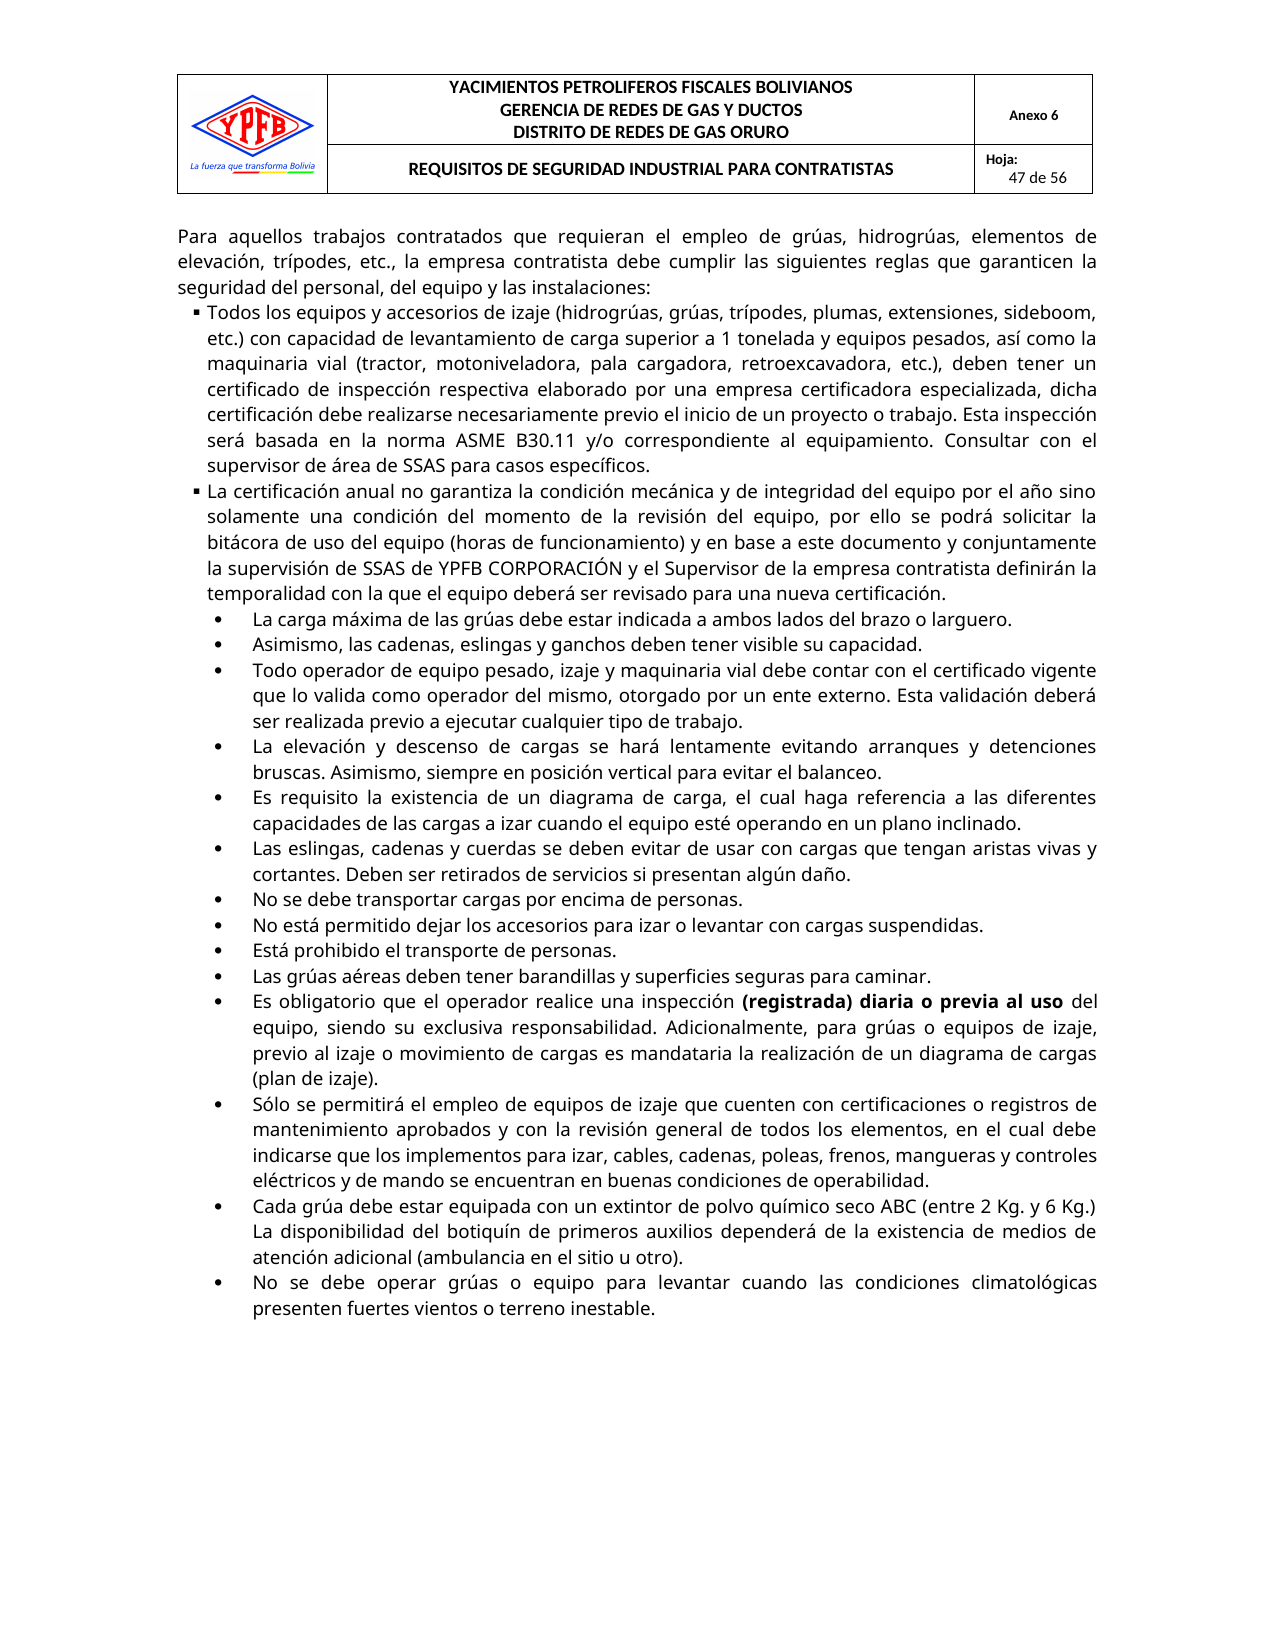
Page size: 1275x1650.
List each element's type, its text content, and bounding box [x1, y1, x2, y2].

list La certificación anual no garantiza la condición mecánica y de integridad del equipo por el año sino solamente una condición del momento de la revisión del equipo, por ello se podrá solicitar la bitácora de uso del equipo (horas de funcionamiento) y en base a este documento y conjuntamente la supervisión de SSAS de YPFB CORPORACIÓN y el Supervisor de la empresa contratista definirán la temporalidad con la que el equipo deberá ser revisado para una nueva certificación. [192, 478, 1098, 606]
list Está prohibido el transporte de personas. [215, 938, 1098, 963]
list Todo operador de equipo pesado, izaje y maquinaria vial debe contar con el certificado vigente que lo valida como operador del mismo, otorgado por un ente externo. Esta validación deberá ser realizada previo a ejecutar cualquier tipo de trabajo. [215, 657, 1098, 733]
list Asimismo, las cadenas, eslingas y ganchos deben tener visible su capacidad. [215, 631, 1098, 657]
list La carga máxima de las grúas debe estar indicada a ambos lados del brazo o larguero. [215, 606, 1098, 631]
picture [188, 90, 316, 178]
list Las eslingas, cadenas y cuerdas se deben evitar de usar con cargas que tengan aristas vivas y cortantes. Deben ser retirados de servicios si presentan algún daño. [215, 836, 1098, 887]
list No está permitido dejar los accesorios para izar o levantar con cargas suspendidas. [215, 912, 1098, 938]
list No se debe operar grúas o equipo para levantar cuando las condiciones climatológicas presenten fuertes vientos o terreno inestable. [215, 1269, 1098, 1321]
list Todos los equipos y accesorios de izaje (hidrogrúas, grúas, trípodes, plumas, extensiones, sideboom, etc.) con capacidad de levantamiento de carga superior a 1 tonelada y equipos pesados, así como la maquinaria vial (tractor, motoniveladora, pala cargadora, retroexcavadora, etc.), deben tener un certificado de inspección respectiva elaborado por una empresa certificadora especializada, dicha certificación debe realizarse necesariamente previo el inicio de un proyecto o trabajo. Esta inspección será basada en la norma ASME B30.11 y/o correspondiente al equipamiento. Consultar con el supervisor de área de SSAS para casos específicos. [192, 300, 1098, 478]
text Para aquellos trabajos contratados que requieran el empleo de grúas, hidrogrúas, elementos de elevación, trípodes, etc., la empresa contratista debe cumplir las siguientes reglas que garanticen la seguridad del personal, del equipo y las instalaciones: [177, 223, 1098, 300]
list La elevación y descenso de cargas se hará lentamente evitando arranques y detenciones bruscas. Asimismo, siempre en posición vertical para evitar el balanceo. [215, 733, 1098, 784]
list Es requisito la existencia de un diagrama de carga, el cual haga referencia a las diferentes capacidades de las cargas a izar cuando el equipo esté operando en un plano inclinado. [215, 784, 1098, 836]
list No se debe transportar cargas por encima de personas. [215, 887, 1098, 912]
list Es obligatorio que el operador realice una inspección (registrada) diaria o previa al uso del equipo, siendo su exclusiva responsabilidad. Adicionalmente, para grúas o equipos de izaje, previo al izaje o movimiento de cargas es mandataria la realización de un diagrama de cargas (plan de izaje). [215, 989, 1098, 1091]
list Cada grúa debe estar equipada con un extintor de polvo químico seco ABC (entre 2 Kg. y 6 Kg.) La disponibilidad del botiquín de primeros auxilios dependerá de la existencia de medios de atención adicional (ambulancia en el sitio u otro). [215, 1193, 1098, 1269]
list Las grúas aéreas deben tener barandillas y superficies seguras para caminar. [215, 963, 1098, 989]
list Sólo se permitirá el empleo de equipos de izaje que cuenten con certificaciones o registros de mantenimiento aprobados y con la revisión general de todos los elementos, en el cual debe indicarse que los implementos para izar, cables, cadenas, poleas, frenos, mangueras y controles eléctricos y de mando se encuentran en buenas condiciones de operabilidad. [215, 1091, 1098, 1193]
